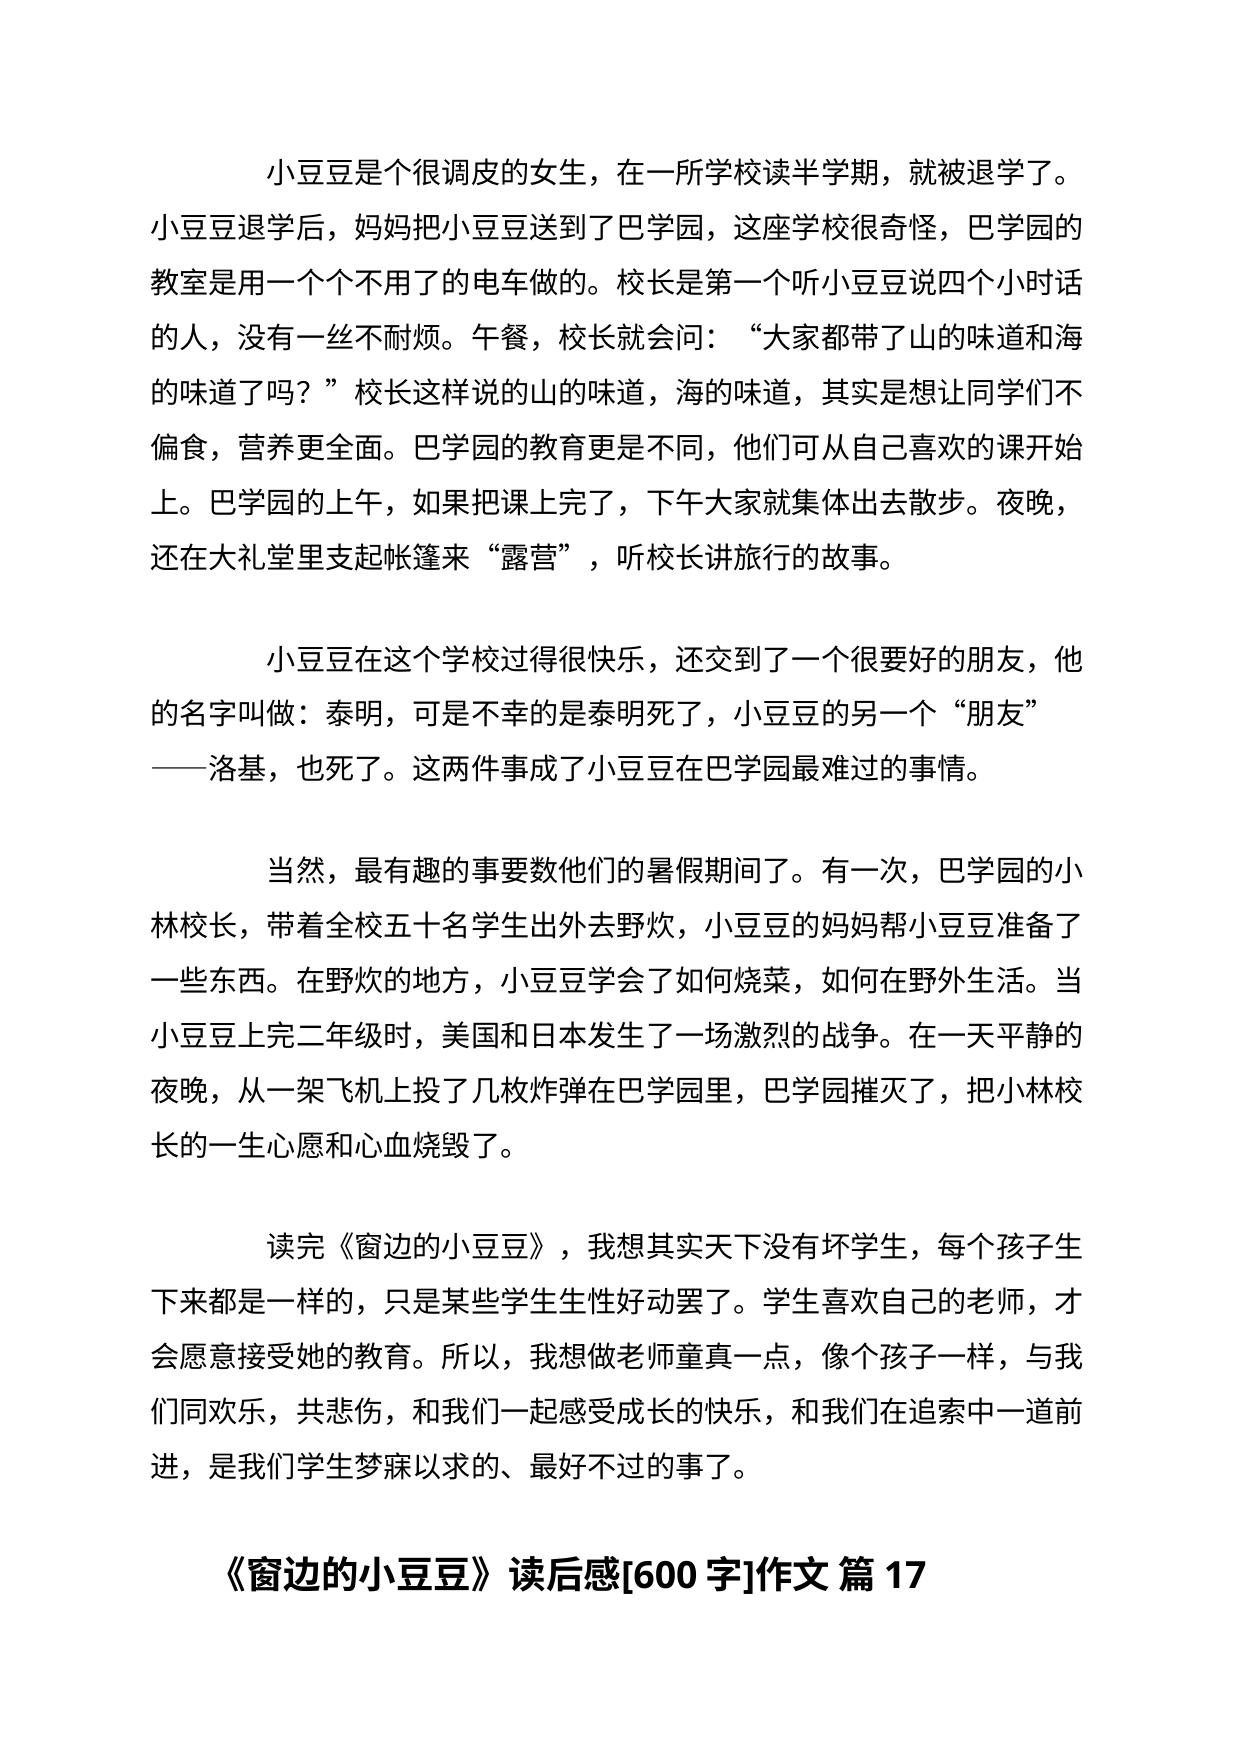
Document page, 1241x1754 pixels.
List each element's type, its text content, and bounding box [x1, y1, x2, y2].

text 小豆豆在这个学校过得很快乐，还交到了一个很要好的朋友，他的名字叫做：泰明，可是不幸的是泰明死了，小豆豆的另一个“朋友”——洛基，也死了。这两件事成了小豆豆在巴学园最难过的事情。 [150, 636, 1090, 788]
text 小豆豆是个很调皮的女生，在一所学校读半学期，就被退学了。小豆豆退学后，妈妈把小豆豆送到了巴学园，这座学校很奇怪，巴学园的教室是用一个个不用了的电车做的。校长是第一个听小豆豆说四个小时话的人，没有一丝不耐烦。午餐，校长就会问：“大家都带了山的味道和海的味道了吗？”校长这样说的山的味道，海的味道，其实是想让同学们不偏食，营养更全面。巴学园的教育更是不同，他们可从自己喜欢的课开始上。巴学园的上午，如果把课上完了，下午大家就集体出去散步。夜晚，还在大礼堂里支起帐篷来“露营”，听校长讲旅行的故事。 [150, 150, 1090, 577]
text 当然，最有趣的事要数他们的暑假期间了。有一次，巴学园的小林校长，带着全校五十名学生出外去野炊，小豆豆的妈妈帮小豆豆准备了一些东西。在野炊的地方，小豆豆学会了如何烧菜，如何在野外生活。当小豆豆上完二年级时，美国和日本发生了一场激烈的战争。在一天平静的夜晚，从一架飞机上投了几枚炸弹在巴学园里，巴学园摧灭了，把小林校长的一生心愿和心血烧毁了。 [150, 848, 1090, 1164]
text 《窗边的小豆豆》读后感[600字]作文 篇17 [150, 1545, 1090, 1600]
text 读完《窗边的小豆豆》，我想其实天下没有坏学生，每个孩子生下来都是一样的，只是某些学生生性好动罢了。学生喜欢自己的老师，才会愿意接受她的教育。所以，我想做老师童真一点，像个孩子一样，与我们同欢乐，共悲伤，和我们一起感受成长的快乐，和我们在追索中一道前进，是我们学生梦寐以求的、最好不过的事了。 [150, 1224, 1090, 1486]
